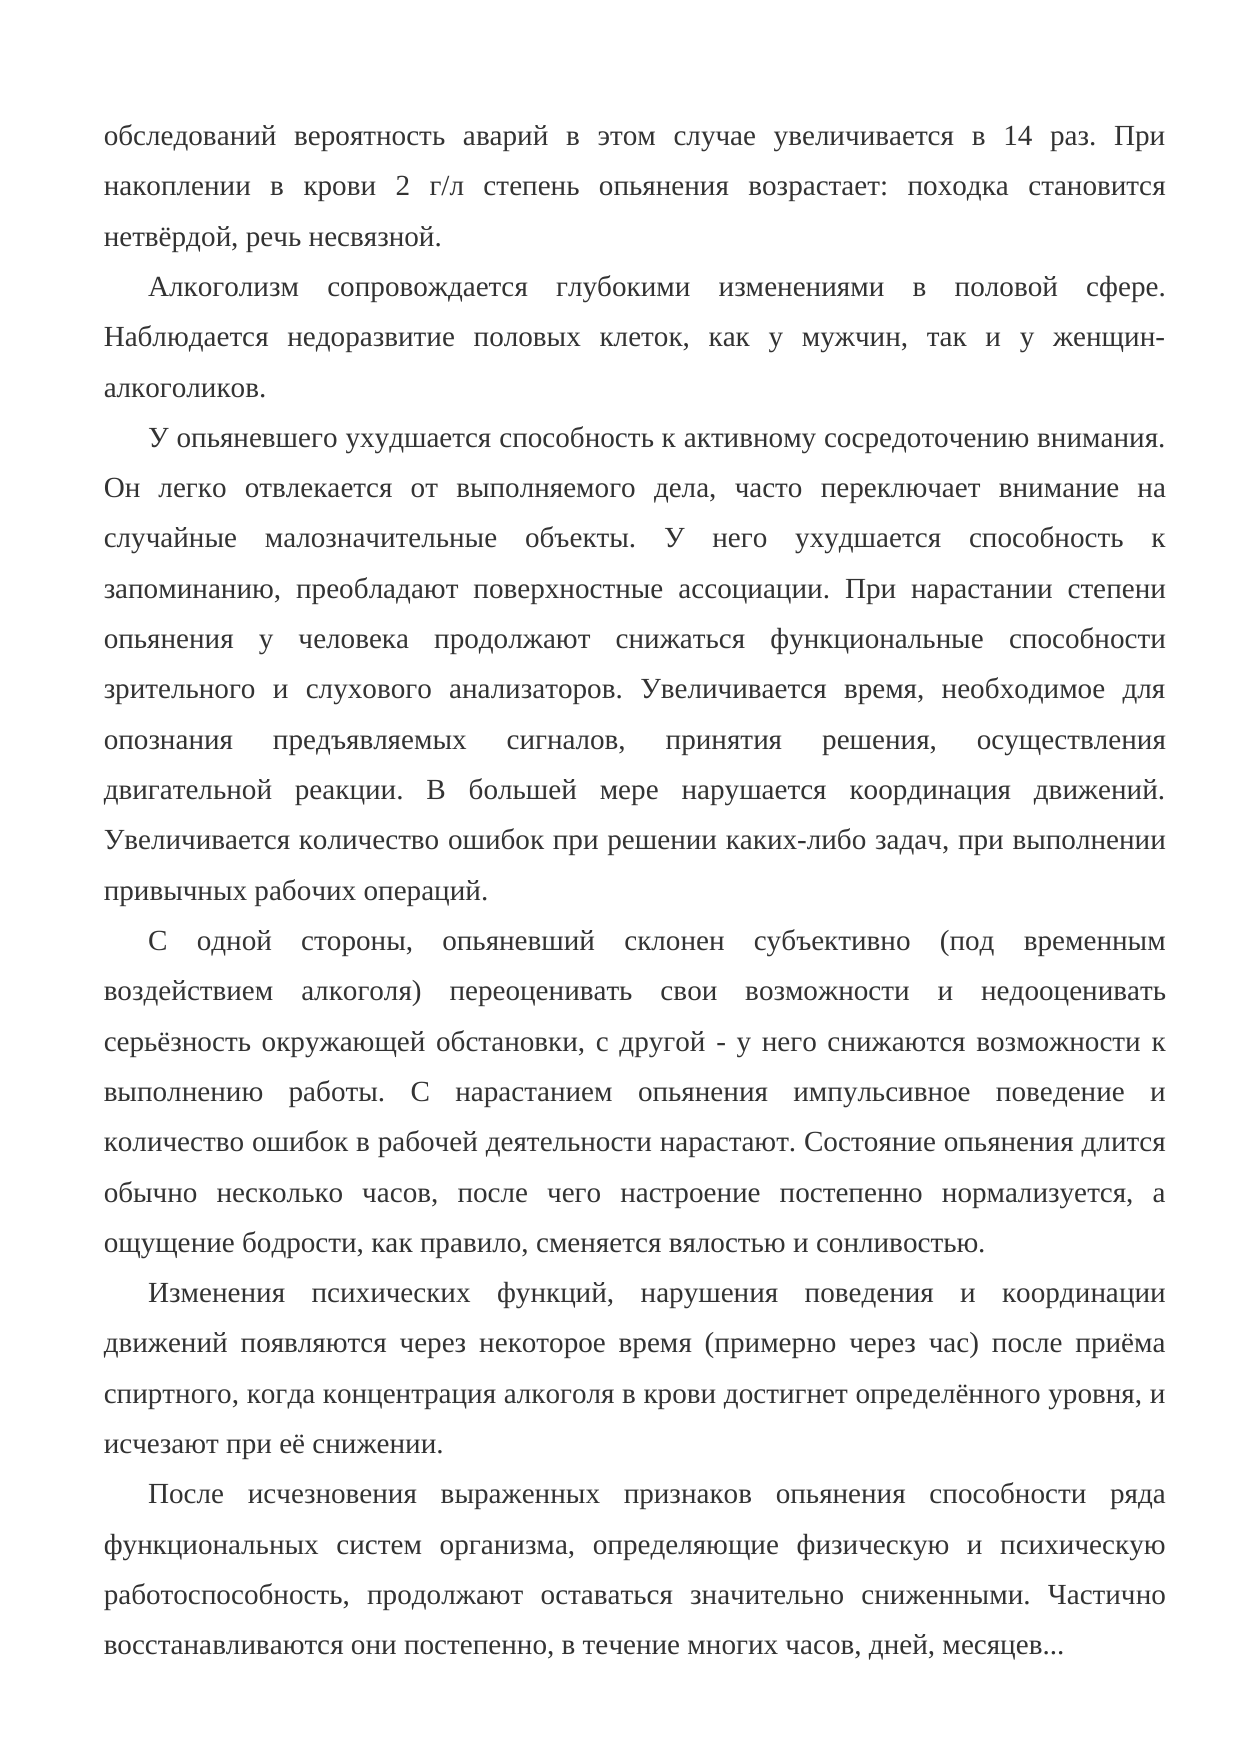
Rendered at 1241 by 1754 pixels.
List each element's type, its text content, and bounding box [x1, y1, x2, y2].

text С одной стороны, опьяневший склонен субъективно (под временным воздействием алкоголя) переоценивать свои возможности и недооценивать серьёзность окружающей обстановки, с другой - у него снижаются возможности к выполнению работы. С нарастанием опьянения импульсивное поведение и количество ошибок в рабочей деятельности нарастают. Состояние опьянения длится обычно несколько часов, после чего настроение постепенно нормализуется, а ощущение бодрости, как правило, сменяется вялостью и сонливостью. [103, 923, 1167, 1258]
text Алкоголизм сопровождается глубокими изменениями в половой сфере. Наблюдается недоразвитие половых клеток, как у мужчин, так и у женщин-алкоголиков. [103, 269, 1167, 403]
text Изменения психических функций, нарушения поведения и координации движений появляются через некоторое время (примерно через час) после приёма спиртного, когда концентрация алкоголя в крови достигнет определённого уровня, и исчезают при её снижении. [103, 1275, 1167, 1460]
text После исчезновения выраженных признаков опьянения способности ряда функциональных систем организма, определяющие физическую и психическую работоспособность, продолжают оставаться значительно сниженными. Частично восстанавливаются они постепенно, в течение многих часов, дней, месяцев... [103, 1477, 1167, 1661]
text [103, 118, 1167, 252]
text У опьяневшего ухудшается способность к активному сосредоточению внимания. Он легко отвлекается от выполняемого дела, часто переключает внимание на случайные малозначительные объекты. У него ухудшается способность к запоминанию, преобладают поверхностные ассоциации. При нарастании степени опьянения у человека продолжают снижаться функциональные способности зрительного и слухового анализаторов. Увеличивается время, необходимое для опознания предъявляемых сигналов, принятия решения, осуществления двигательной реакции. В большей мере нарушается координация движений. Увеличивается количество ошибок при решении каких-либо задач, при выполнении привычных рабочих операций. [103, 420, 1167, 906]
